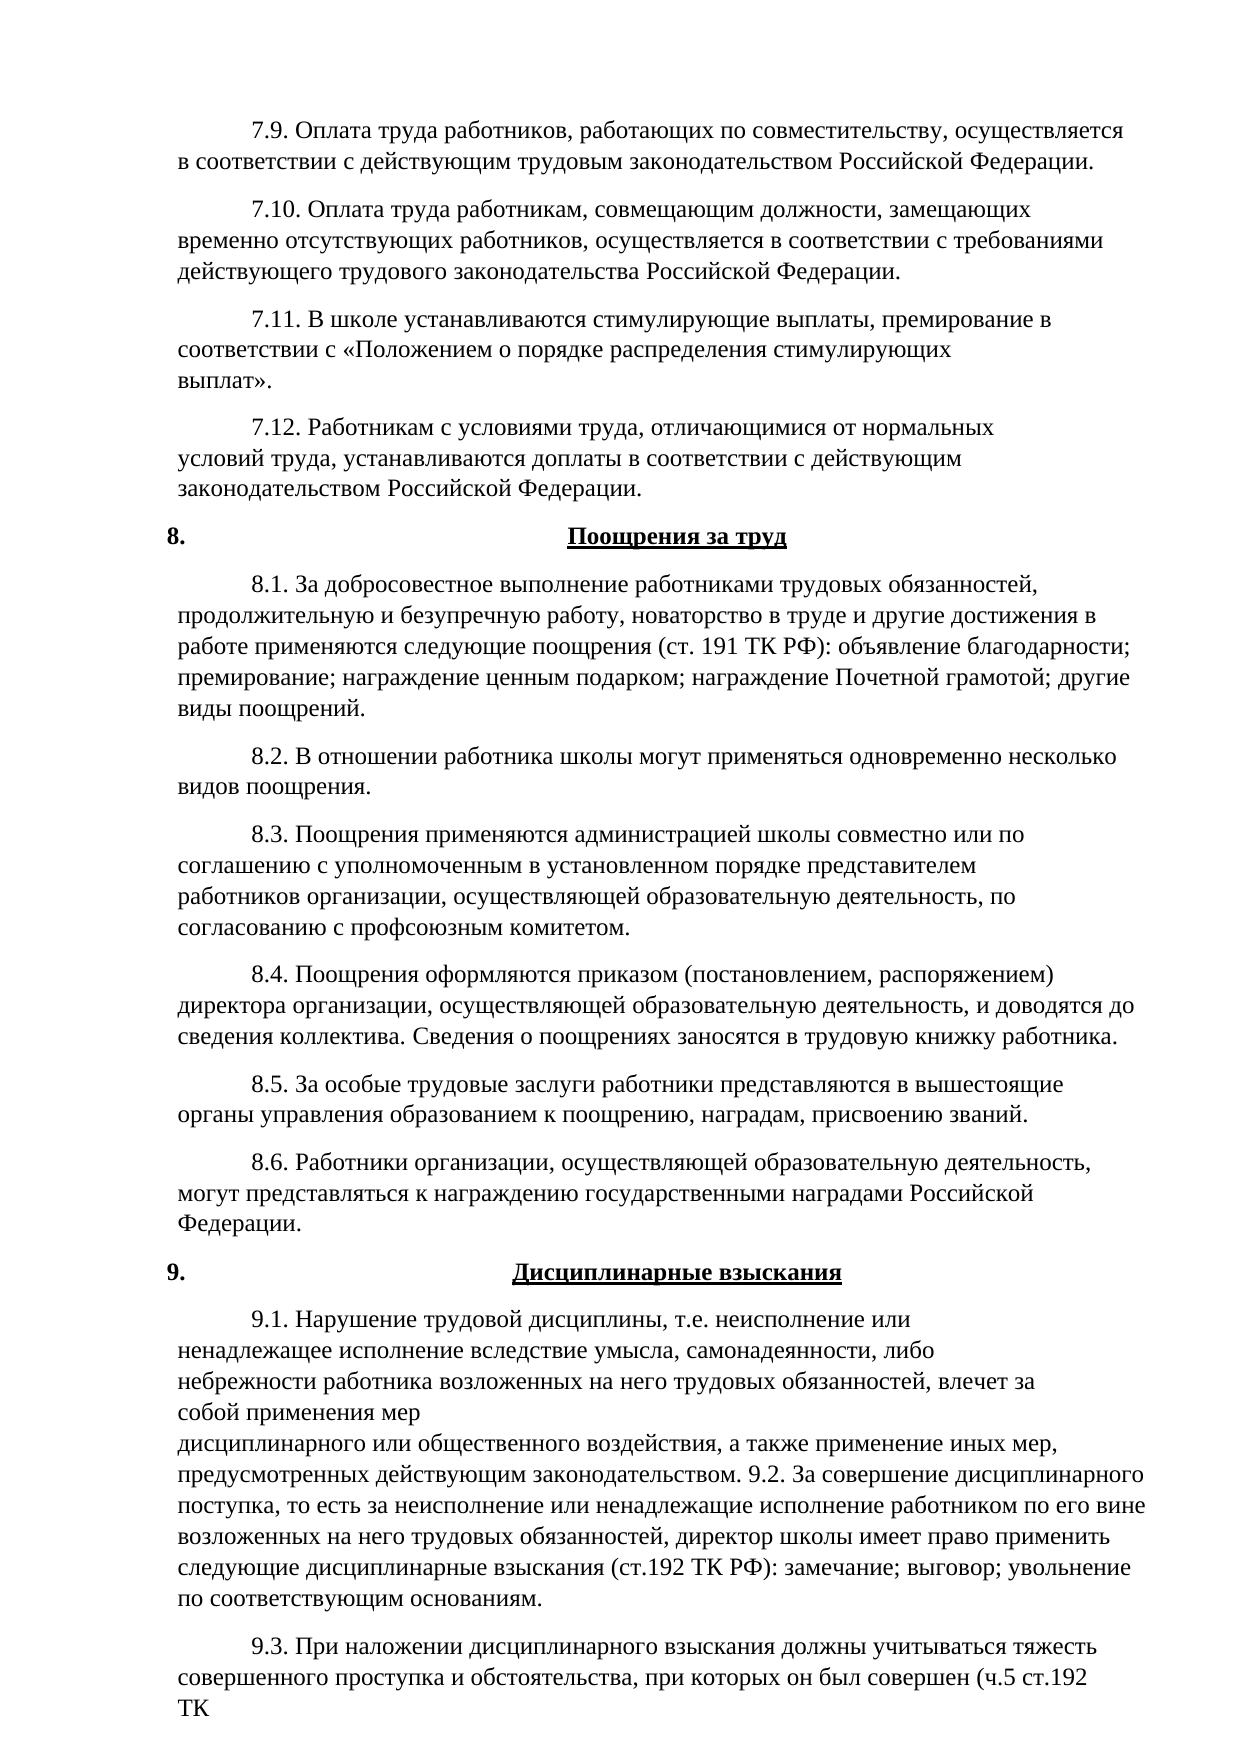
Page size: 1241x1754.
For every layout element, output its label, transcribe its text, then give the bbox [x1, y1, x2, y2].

list Оплата труда работникам, совмещающим должности, замещающих временно отсутствующих работников, осуществляется в соответствии с требованиями [177, 194, 1139, 254]
list При наложении дисциплинарного взыскания должны учитываться тяжесть совершенного проступка и обстоятельства, при которых он был совершен (ч.5 ст.192 ТК [177, 1631, 1126, 1722]
text директора организации, осуществляющей образовательную деятельность, и доводятся до сведения коллектива. Сведения о поощрениях заносятся в трудовую книжку работника. [177, 991, 1163, 1050]
text Федерации. [177, 1209, 1163, 1237]
list За добросовестное выполнение работниками трудовых обязанностей, продолжительную и безупречную работу, новаторство в труде и другие достижения в работе применяются следующие поощрения (ст. 191 ТК РФ): объявление благодарности; премирование; награждение ценным подарком; награждение Почетной грамотой; другие виды поощрений. [177, 569, 1131, 722]
subtitle Поощрения за труд [167, 521, 1162, 550]
list Оплата труда работников, работающих по совместительству, осуществляется в соответствии с действующим трудовым законодательством Российской Федерации. [177, 115, 1142, 175]
list В отношении работника школы могут применяться одновременно несколько видов поощрения. [177, 741, 1118, 800]
list Поощрения оформляются приказом (постановлением, распоряжением) [251, 959, 1163, 988]
list В школе устанавливаются стимулирующие выплаты, премирование в соответствии с «Положением о порядке распределения стимулирующих выплат». [177, 304, 1052, 393]
list За особые трудовые заслуги работники представляются в вышестоящие органы управления образованием к поощрению, наградам, присвоению званий. [177, 1069, 1146, 1128]
subtitle Дисциплинарные взыскания [167, 1257, 1162, 1286]
list Работникам с условиями труда, отличающимися от нормальных условий труда, устанавливаются доплаты в соответствии с действующим законодательством Российской Федерации. [177, 412, 1088, 502]
list Нарушение трудовой дисциплины, т.е. неисполнение или ненадлежащее исполнение вследствие умысла, самонадеянности, либо небрежности работника возложенных на него трудовых обязанностей, влечет за собой применения мер [177, 1304, 1071, 1426]
text дисциплинарного или общественного воздействия, а также применение иных мер, предусмотренных действующим законодательством. 9.2. За совершение дисциплинарного поступка, то есть за неисполнение или ненадлежащие исполнение работником по его вине возложенных на него трудовых обязанностей, директор школы имеет право применить следующие дисциплинарные взыскания (ст.192 ТК РФ): замечание; выговор; увольнение по соответствующим основаниям. [177, 1428, 1148, 1612]
list Поощрения применяются администрацией школы совместно или по соглашению с уполномоченным в установленном порядке представителем работников организации, осуществляющей образовательную деятельность, по согласованию с профсоюзным комитетом. [177, 819, 1105, 941]
text действующего трудового законодательства Российской Федерации. [177, 256, 1163, 285]
list Работники организации, осуществляющей образовательную деятельность, могут представляться к награждению государственными наградами Российской [177, 1147, 1092, 1206]
